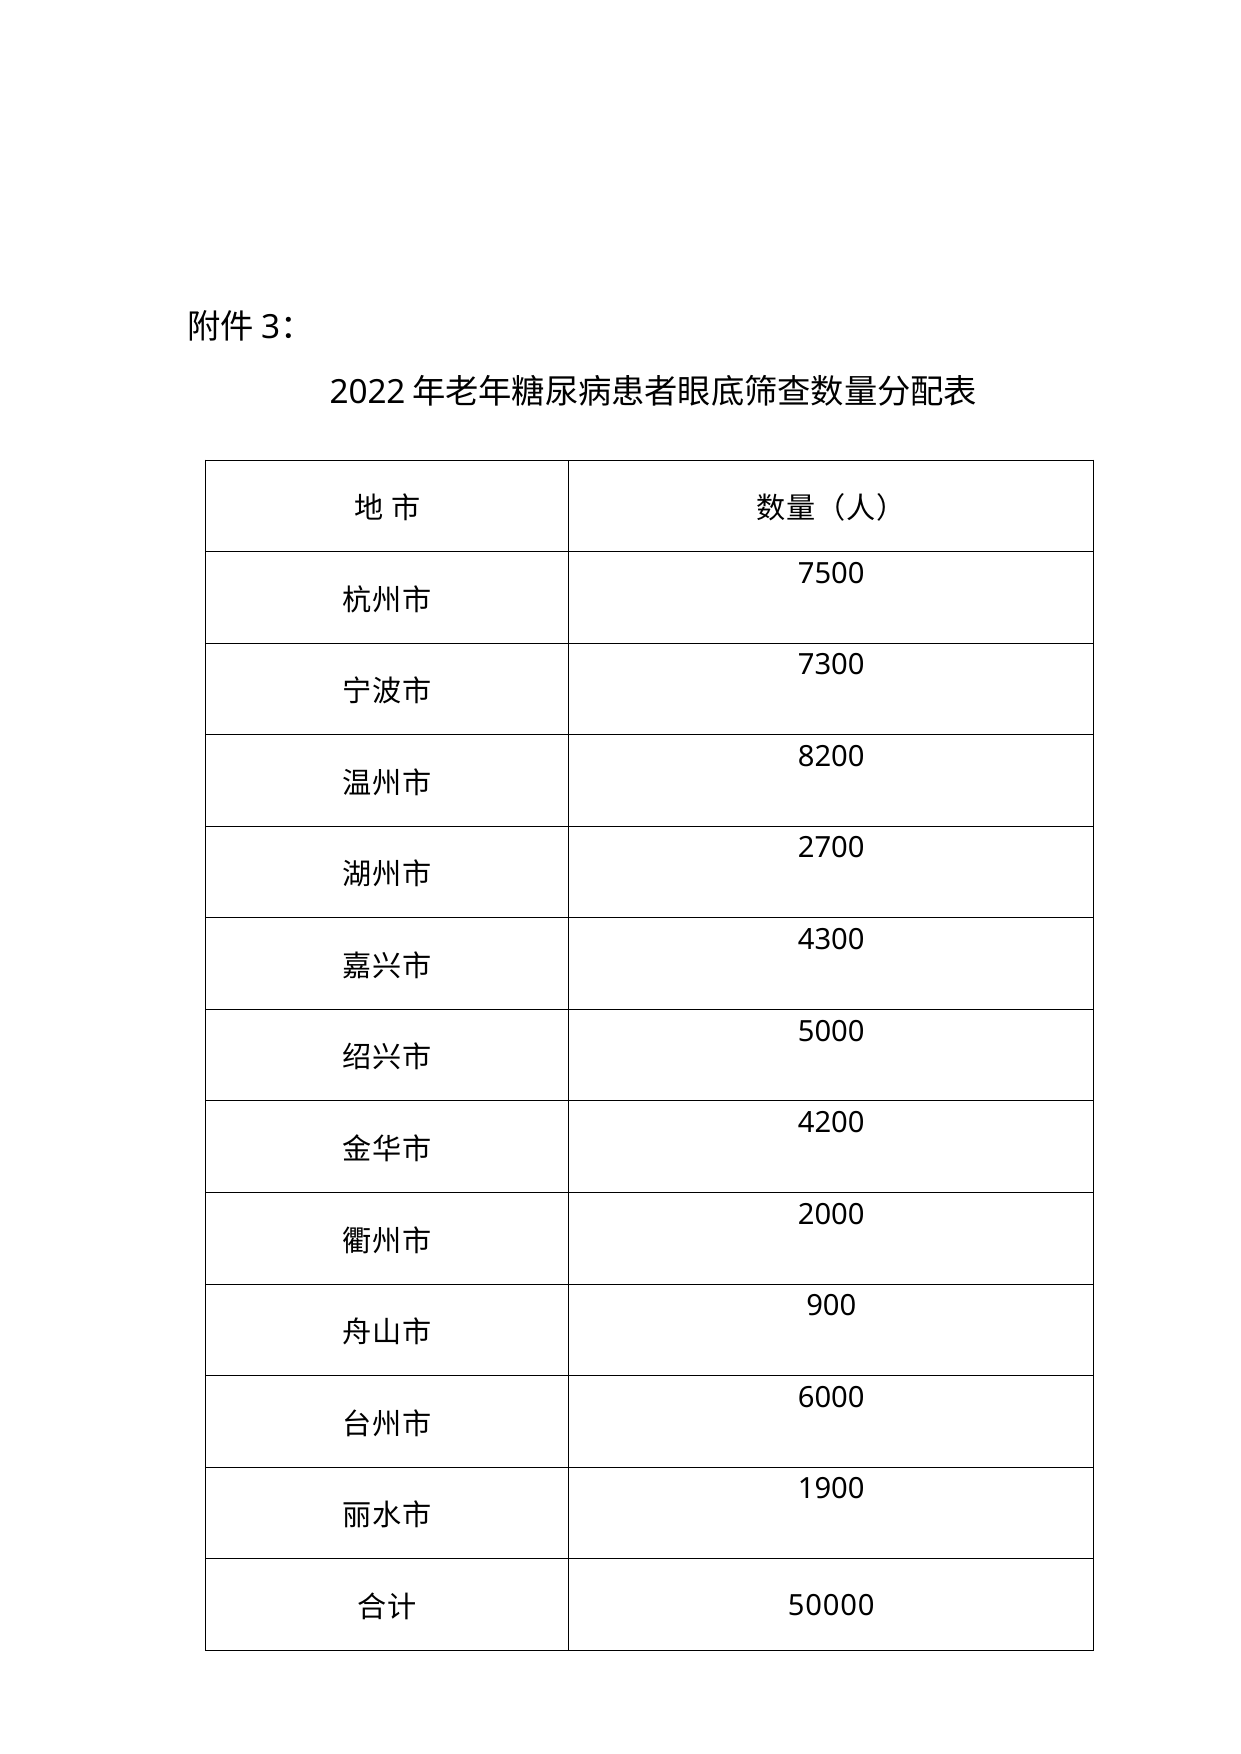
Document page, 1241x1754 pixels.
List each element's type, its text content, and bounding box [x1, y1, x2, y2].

table_cell 金华市 [206, 1101, 568, 1192]
table_cell 50000 [569, 1559, 1093, 1650]
table_cell 900 [569, 1285, 1093, 1375]
table_cell 6000 [569, 1376, 1093, 1467]
table_cell 4300 [569, 918, 1093, 1009]
table_cell 7500 [569, 552, 1093, 643]
text 附件3： [187, 292, 1053, 357]
table_cell 杭州市 [206, 552, 568, 643]
table_cell 合计 [206, 1559, 568, 1650]
table_cell 1900 [569, 1468, 1093, 1558]
table_cell 8200 [569, 735, 1093, 826]
table_cell 衢州市 [206, 1193, 568, 1283]
table_cell 湖州市 [206, 827, 568, 917]
table_cell 舟山市 [206, 1285, 568, 1375]
table_cell 2000 [569, 1193, 1093, 1283]
table_cell 嘉兴市 [206, 918, 568, 1009]
table_header 数量（人） [569, 461, 1093, 551]
text 2022年老年糖尿病患者眼底筛查数量分配表 [187, 357, 1053, 422]
table_cell 台州市 [206, 1376, 568, 1467]
table_cell 绍兴市 [206, 1010, 568, 1100]
table_header 地 市 [206, 461, 568, 551]
table_cell 4200 [569, 1101, 1093, 1192]
table_cell 宁波市 [206, 644, 568, 734]
table_cell 5000 [569, 1010, 1093, 1100]
table_cell 2700 [569, 827, 1093, 917]
table_cell 温州市 [206, 735, 568, 826]
table_cell 丽水市 [206, 1468, 568, 1558]
table_cell 7300 [569, 644, 1093, 734]
